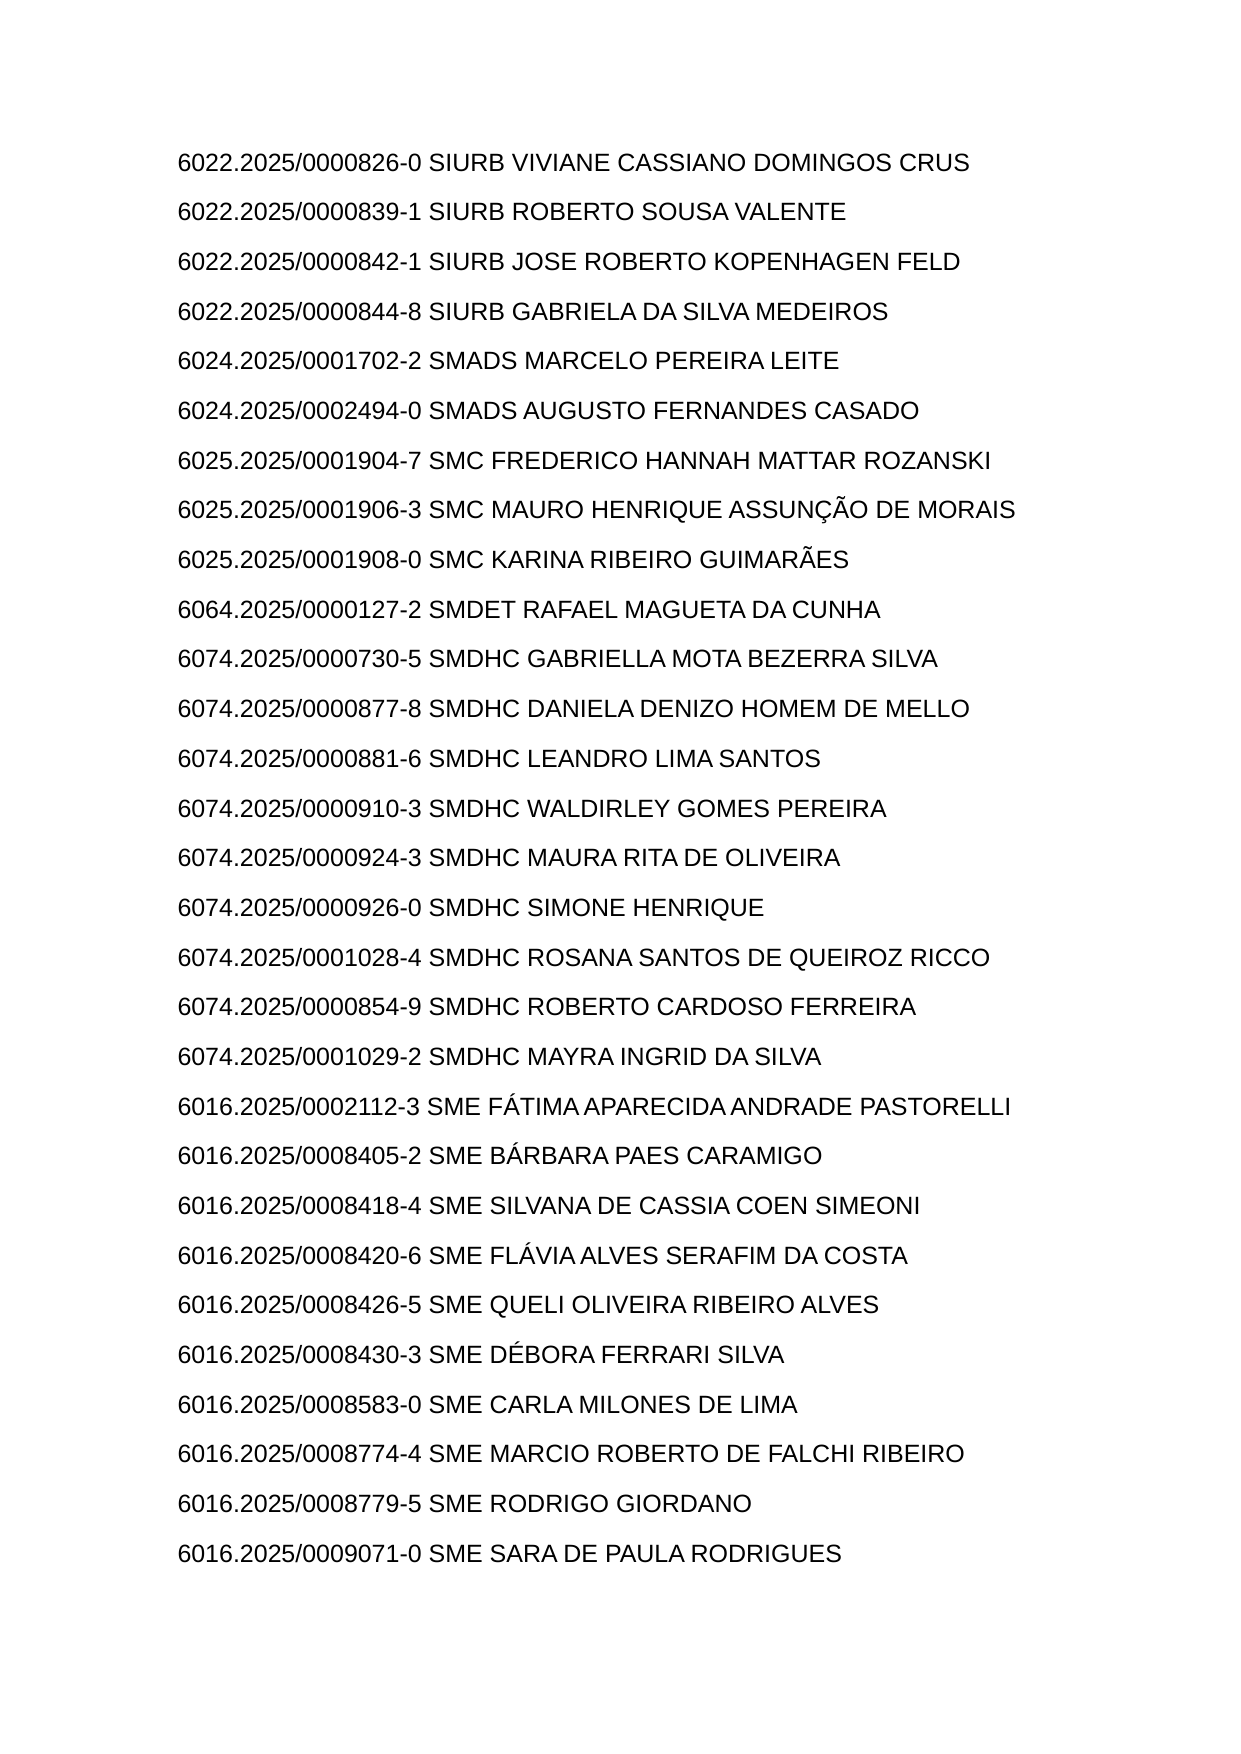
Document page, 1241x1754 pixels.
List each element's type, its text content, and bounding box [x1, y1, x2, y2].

text 6024.2025/0002494-0 SMADS AUGUSTO FERNANDES CASADO [177, 396, 1063, 425]
text 6022.2025/0000842-1 SIURB JOSE ROBERTO KOPENHAGEN FELD [177, 247, 1063, 276]
text 6022.2025/0000839-1 SIURB ROBERTO SOUSA VALENTE [177, 197, 1063, 226]
text 6016.2025/0008774-4 SME MARCIO ROBERTO DE FALCHI RIBEIRO [177, 1439, 1063, 1468]
text 6074.2025/0000926-0 SMDHC SIMONE HENRIQUE [177, 893, 1063, 922]
text 6064.2025/0000127-2 SMDET RAFAEL MAGUETA DA CUNHA [177, 595, 1063, 623]
text 6016.2025/0008405-2 SME BÁRBARA PAES CARAMIGO [177, 1141, 1063, 1170]
text 6016.2025/0008426-5 SME QUELI OLIVEIRA RIBEIRO ALVES [177, 1290, 1063, 1319]
text 6025.2025/0001904-7 SMC FREDERICO HANNAH MATTAR ROZANSKI [177, 446, 1063, 474]
text 6074.2025/0000881-6 SMDHC LEANDRO LIMA SANTOS [177, 744, 1063, 773]
text 6074.2025/0000730-5 SMDHC GABRIELLA MOTA BEZERRA SILVA [177, 644, 1063, 673]
text 6016.2025/0008420-6 SME FLÁVIA ALVES SERAFIM DA COSTA [177, 1241, 1063, 1269]
text 6022.2025/0000844-8 SIURB GABRIELA DA SILVA MEDEIROS [177, 297, 1063, 325]
text 6074.2025/0000924-3 SMDHC MAURA RITA DE OLIVEIRA [177, 843, 1063, 872]
text 6024.2025/0001702-2 SMADS MARCELO PEREIRA LEITE [177, 346, 1063, 375]
text 6074.2025/0000854-9 SMDHC ROBERTO CARDOSO FERREIRA [177, 992, 1063, 1021]
text 6022.2025/0000826-0 SIURB VIVIANE CASSIANO DOMINGOS CRUS [177, 148, 1063, 176]
text 6016.2025/0002112-3 SME FÁTIMA APARECIDA ANDRADE PASTORELLI [177, 1092, 1063, 1120]
text 6016.2025/0008583-0 SME CARLA MILONES DE LIMA [177, 1390, 1063, 1418]
text 6025.2025/0001906-3 SMC MAURO HENRIQUE ASSUNÇÃO DE MORAIS [177, 495, 1063, 524]
text 6016.2025/0008430-3 SME DÉBORA FERRARI SILVA [177, 1340, 1063, 1369]
text 6074.2025/0000877-8 SMDHC DANIELA DENIZO HOMEM DE MELLO [177, 694, 1063, 723]
text 6025.2025/0001908-0 SMC KARINA RIBEIRO GUIMARÃES [177, 545, 1063, 574]
text 6016.2025/0008418-4 SME SILVANA DE CASSIA COEN SIMEONI [177, 1191, 1063, 1220]
text 6016.2025/0008779-5 SME RODRIGO GIORDANO [177, 1489, 1063, 1518]
text 6074.2025/0000910-3 SMDHC WALDIRLEY GOMES PEREIRA [177, 793, 1063, 822]
text 6074.2025/0001029-2 SMDHC MAYRA INGRID DA SILVA [177, 1042, 1063, 1071]
text 6074.2025/0001028-4 SMDHC ROSANA SANTOS DE QUEIROZ RICCO [177, 943, 1063, 971]
text 6016.2025/0009071-0 SME SARA DE PAULA RODRIGUES [177, 1539, 1063, 1568]
